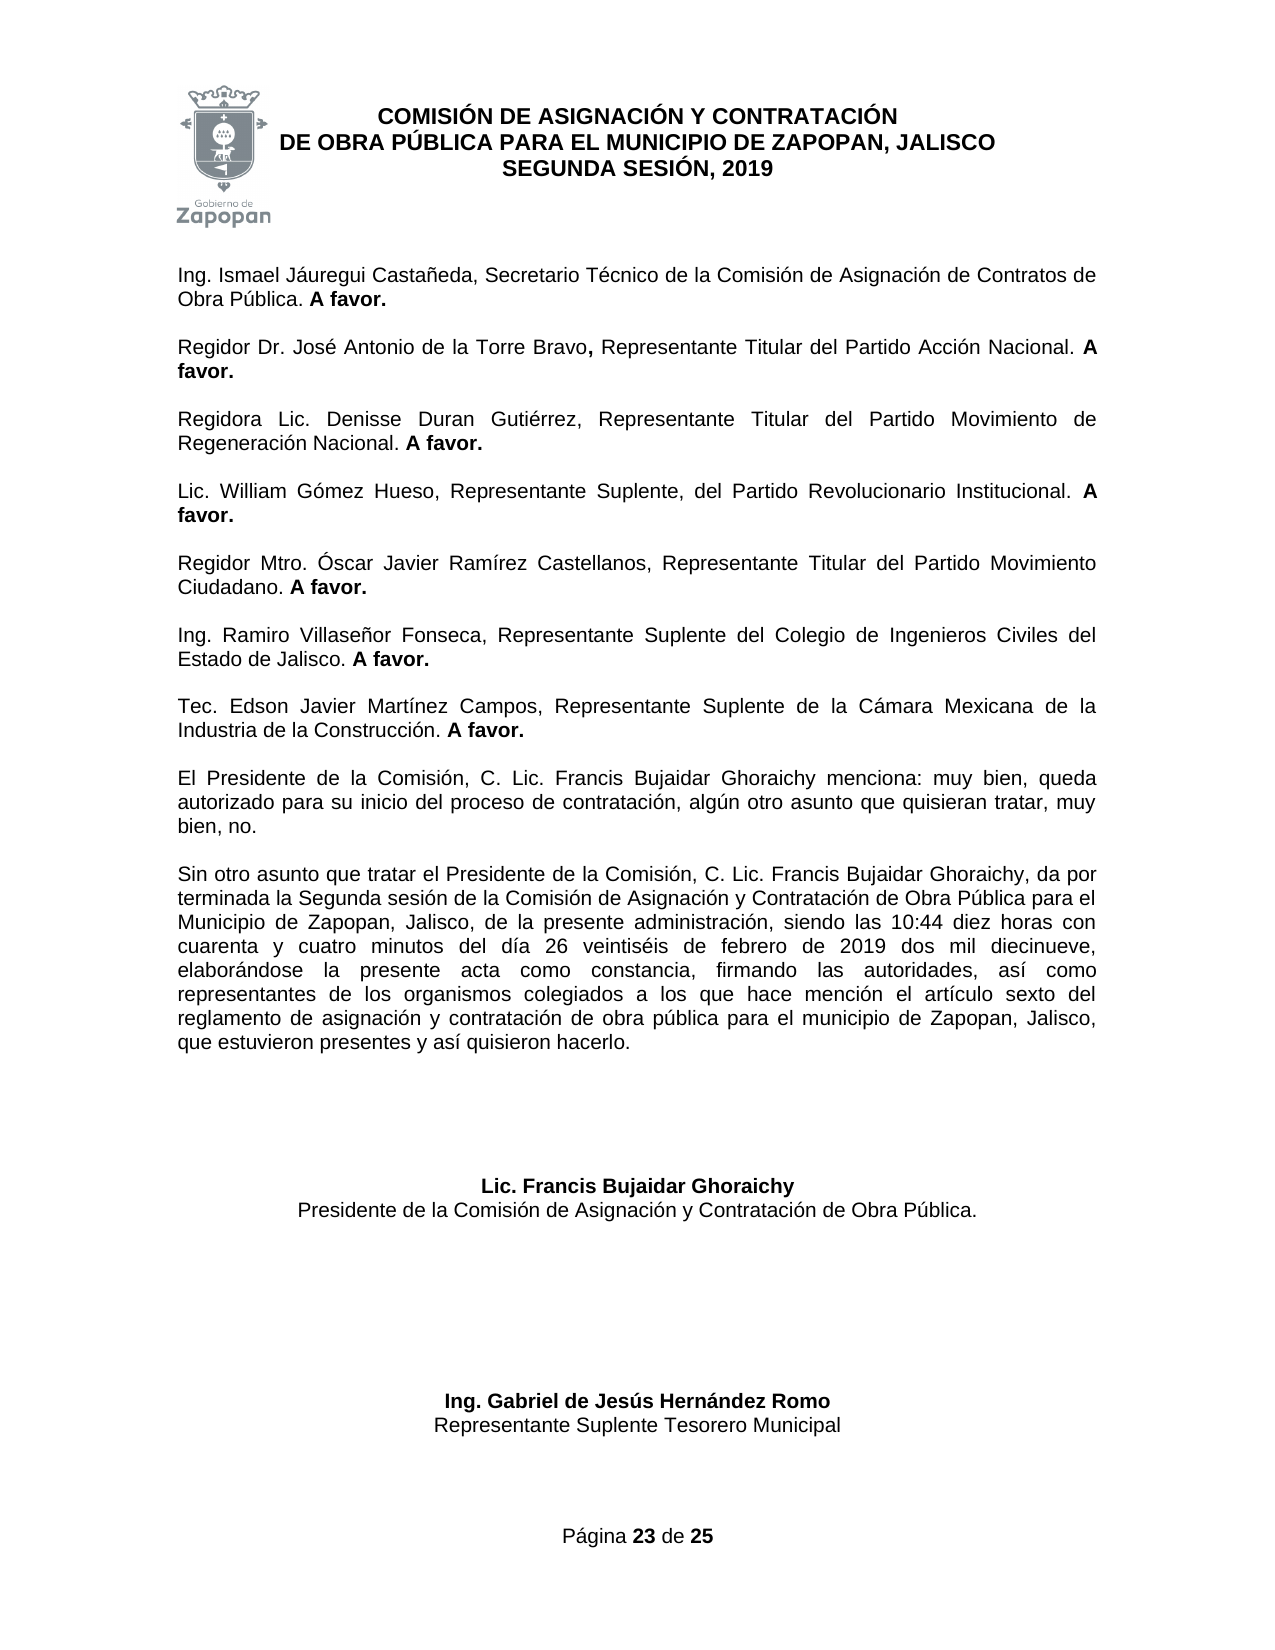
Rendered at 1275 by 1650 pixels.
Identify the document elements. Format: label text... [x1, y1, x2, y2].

picture [176, 85, 271, 228]
text Tec. Edson Javier Martínez Campos, Representante Suplente de la Cámara Mexicana de la Industria de la Construcción. A favor. [177, 694, 1098, 742]
text Ing. Ismael Jáuregui Castañeda, Secretario Técnico de la Comisión de Asignación de Contratos de Obra Pública. A favor. [177, 263, 1098, 311]
text Regidor Dr. José Antonio de la Torre Bravo, Representante Titular del Partido Acción Nacional. A favor. [177, 335, 1098, 383]
text Representante Suplente Tesorero Municipal [177, 1413, 1098, 1437]
text Regidor Mtro. Óscar Javier Ramírez Castellanos, Representante Titular del Partido Movimiento Ciudadano. A favor. [177, 551, 1098, 598]
text Sin otro asunto que tratar el Presidente de la Comisión, C. Lic. Francis Bujaidar Ghoraichy, da por terminada la Segunda sesión de la Comisión de Asignación y Contratación de Obra Pública para el Municipio de Zapopan, Jalisco, de la presente administración, siendo las 10:44 diez horas con cuarenta y cuatro minutos del día 26 veintiséis de febrero de 2019 dos mil diecinueve, elaborándose la presente acta como constancia, firmando las autoridades, así como representantes de los organismos colegiados a los que hace mención el artículo sexto del reglamento de asignación y contratación de obra pública para el municipio de Zapopan, Jalisco, que estuvieron presentes y así quisieron hacerlo. [177, 862, 1098, 1054]
text El Presidente de la Comisión, C. Lic. Francis Bujaidar Ghoraichy menciona: muy bien, queda autorizado para su inicio del proceso de contratación, algún otro asunto que quisieran tratar, muy bien, no. [177, 766, 1098, 838]
text Ing. Gabriel de Jesús Hernández Romo [177, 1389, 1098, 1413]
text Ing. Ramiro Villaseñor Fonseca, Representante Suplente del Colegio de Ingenieros Civiles del Estado de Jalisco. A favor. [177, 622, 1098, 670]
text Regidora Lic. Denisse Duran Gutiérrez, Representante Titular del Partido Movimiento de Regeneración Nacional. A favor. [177, 407, 1098, 455]
text Lic. Francis Bujaidar Ghoraichy [177, 1173, 1098, 1197]
text Presidente de la Comisión de Asignación y Contratación de Obra Pública. [177, 1197, 1098, 1221]
text Lic. William Gómez Hueso, Representante Suplente, del Partido Revolucionario Institucional. A favor. [177, 479, 1098, 527]
